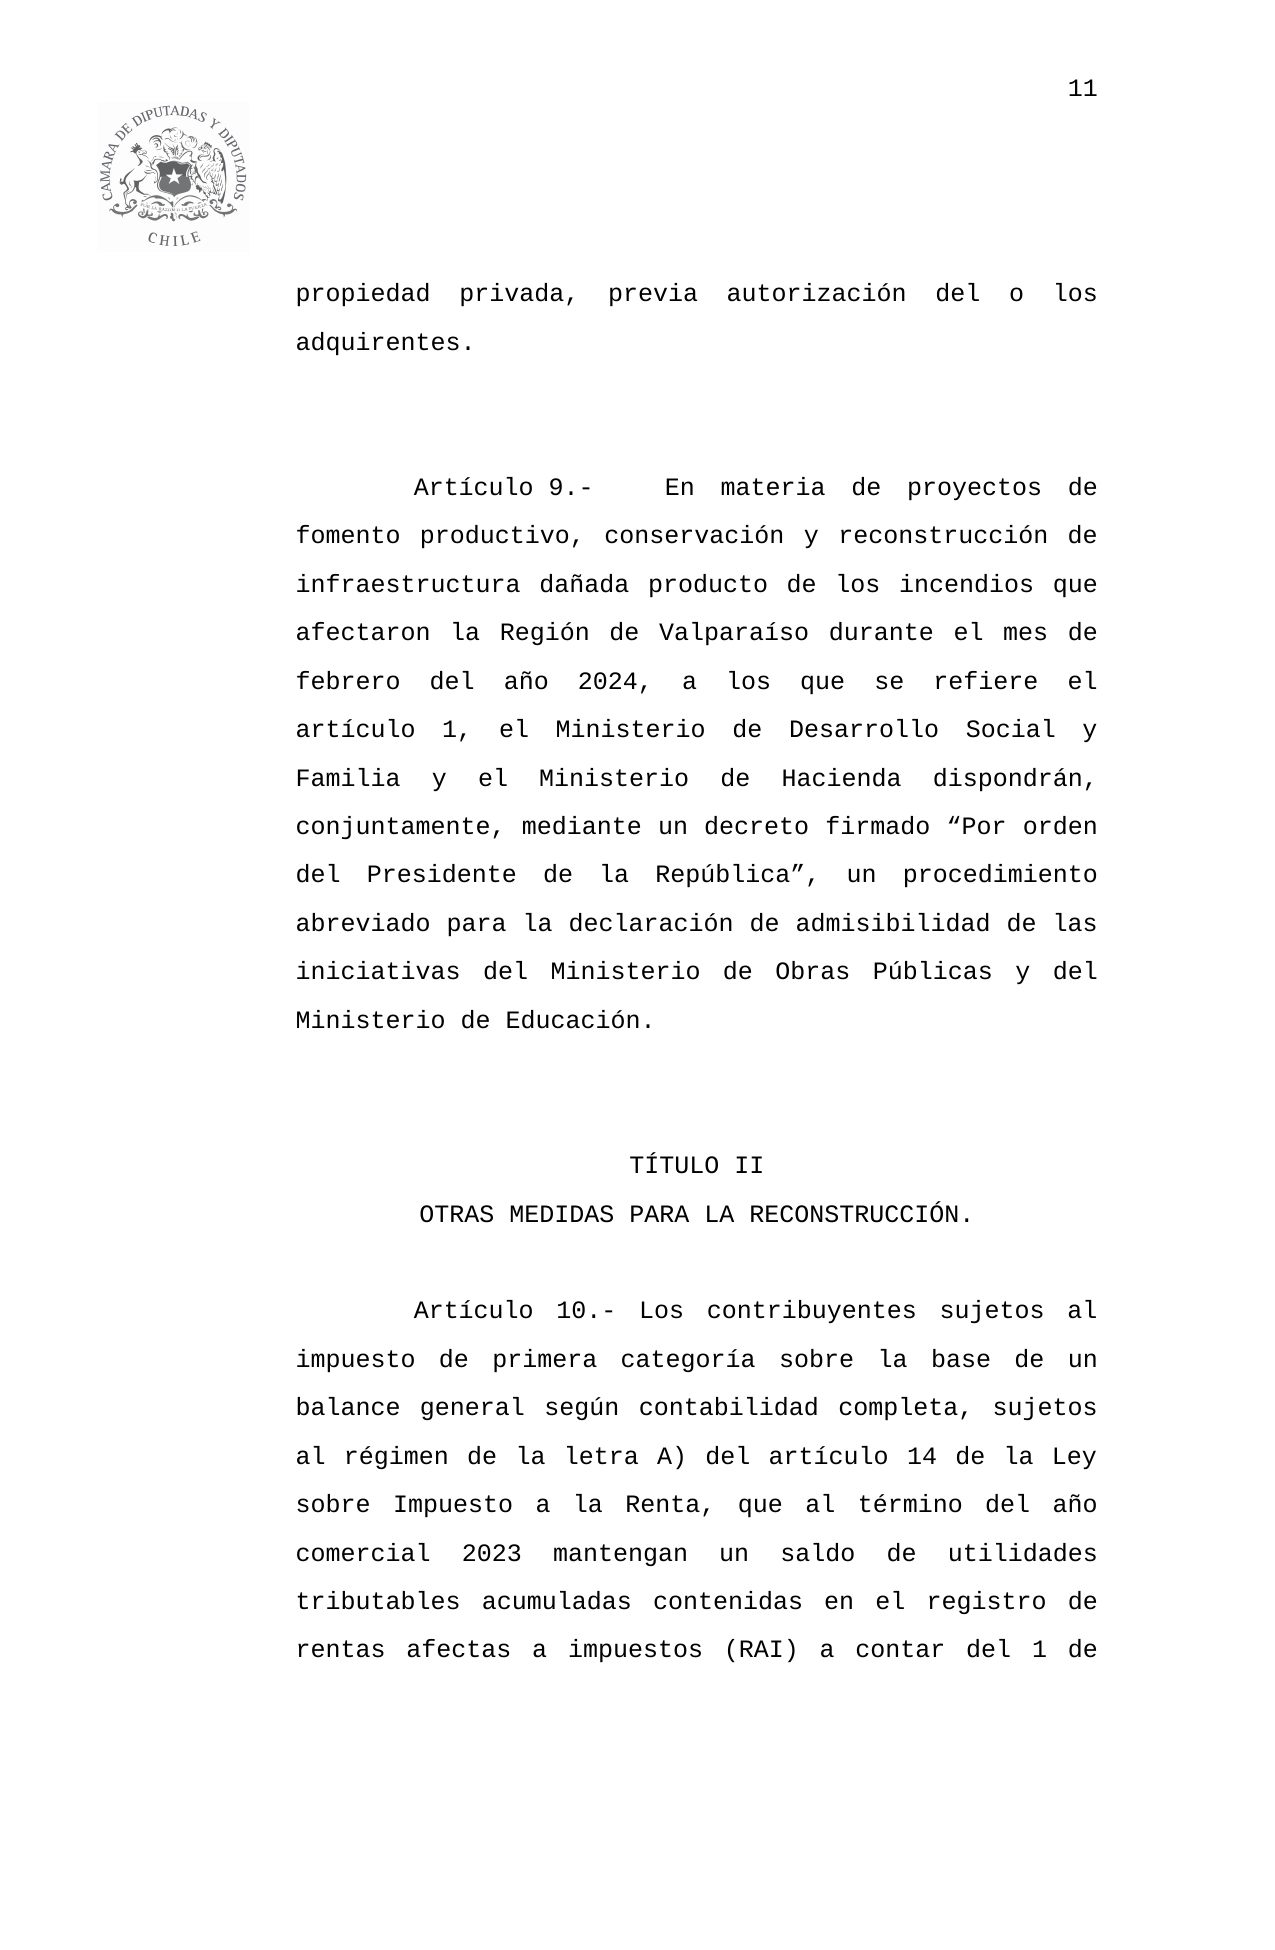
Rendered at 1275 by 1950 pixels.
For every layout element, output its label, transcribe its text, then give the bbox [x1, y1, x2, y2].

text TÍTULO II [295, 1152, 1098, 1181]
picture [97, 101, 249, 252]
text Artículo 9.- En materia de proyectos de fomento productivo, conservación y reconstrucción de infraestructura dañada producto de los incendios que afectaron la Región de Valparaíso durante el mes de febrero del año 2024, a los que se refiere el artículo 1, el Ministerio de Desarrollo Social y Familia y el Ministerio de Hacienda dispondrán, conjuntamente, mediante un decreto firmado “Por orden del Presidente de la República”, un procedimiento abreviado para la declaración de admisibilidad de las iniciativas del Ministerio de Obras Públicas y del Ministerio de Educación. [295, 474, 1098, 1036]
text OTRAS MEDIDAS PARA LA RECONSTRUCCIÓN. [295, 1201, 1098, 1229]
